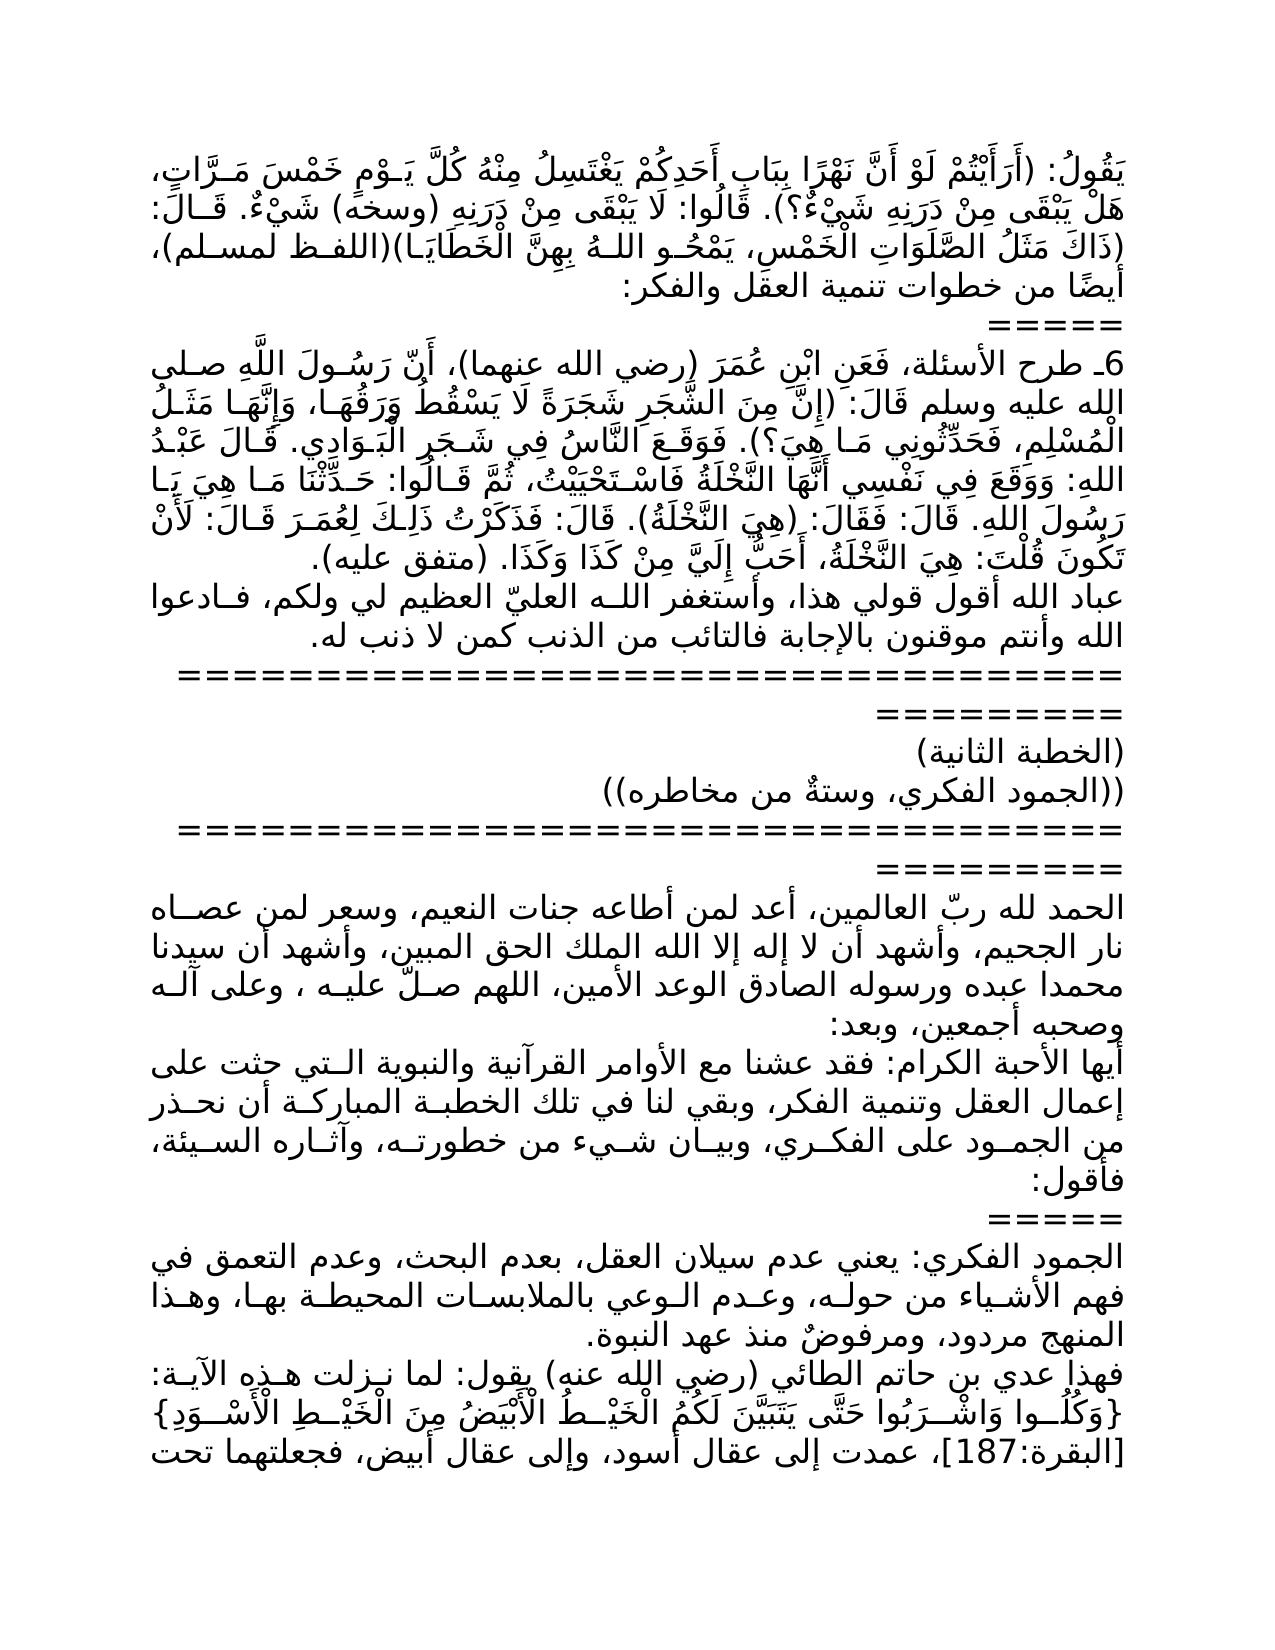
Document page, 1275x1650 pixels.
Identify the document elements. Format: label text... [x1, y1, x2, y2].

text أيها الأحبة الكرام: فقد عشنا مع الأوامر القرآنية والنبوية التي حثت على إعمال العقل وتنمية الفكر، وبقي لنا في تلك الخطبة المباركة أن نحذر من الجمود على الفكري، وبيان شيء من خطورته، وآثاره السيئة، فأقول: [150, 1044, 1125, 1199]
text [150, 1354, 1125, 1471]
text =========================================== [150, 655, 1125, 733]
text ((الجمود الفكري، وستةٌ من مخاطره)) [150, 772, 1125, 811]
text ===== [150, 1199, 1125, 1238]
text الحمد لله ربّ العالمين، أعد لمن أطاعه جنات النعيم، وسعر لمن عصاه نار الجحيم، وأشهد أن لا إله إلا الله الملك الحق المبين، وأشهد أن سيدنا محمدا عبده ورسوله الصادق الوعد الأمين، اللهم صلّ عليه ، وعلى آله وصحبه أجمعين، وبعد: [150, 888, 1125, 1044]
text (الخطبة الثانية) [150, 733, 1125, 772]
text ===== [150, 305, 1125, 344]
text 6ـ طرح الأسئلة، فَعَنِ ابْنِ عُمَرَ (رضي الله عنهما)، أَنّ رَسُولَ اللَّهِ صلى الله عليه وسلم قَالَ: (‌إِنَّ ‌مِنَ ‌الشَّجَرِ ‌شَجَرَةً لَا يَسْقُطُ وَرَقُهَا، وَإِنَّهَا مَثَلُ الْمُسْلِمِ، فَحَدِّثُونِي مَا هِيَ؟). فَوَقَعَ النَّاسُ فِي شَجَرِ الْبَوَادِي. قَالَ عَبْدُ اللهِ: وَوَقَعَ فِي نَفْسِي أَنَّهَا النَّخْلَةُ فَاسْتَحْيَيْتُ، ثُمَّ قَالُوا: حَدِّثْنَا مَا هِيَ يَا رَسُولَ اللهِ. قَالَ: فَقَالَ: (هِيَ النَّخْلَةُ). قَالَ: فَذَكَرْتُ ذَلِكَ لِعُمَرَ قَالَ: لَأَنْ تَكُونَ قُلْتَ: هِيَ النَّخْلَةُ، أَحَبُّ إِلَيَّ مِنْ كَذَا وَكَذَا. (متفق عليه). [150, 344, 1125, 577]
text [150, 150, 1125, 305]
text =========================================== [150, 811, 1125, 888]
text عباد الله أقول قولي هذا، وأستغفر الله العليّ العظيم لي ولكم، فادعوا الله وأنتم موقنون بالإجابة فالتائب من الذنب كمن لا ذنب له. [150, 577, 1125, 655]
text الجمود الفكري: يعني عدم سيلان العقل، بعدم البحث، وعدم التعمق في فهم الأشياء من حوله، وعدم الوعي بالملابسات المحيطة بها، وهذا المنهج مردود، ومرفوضٌ منذ عهد النبوة. [150, 1238, 1125, 1354]
